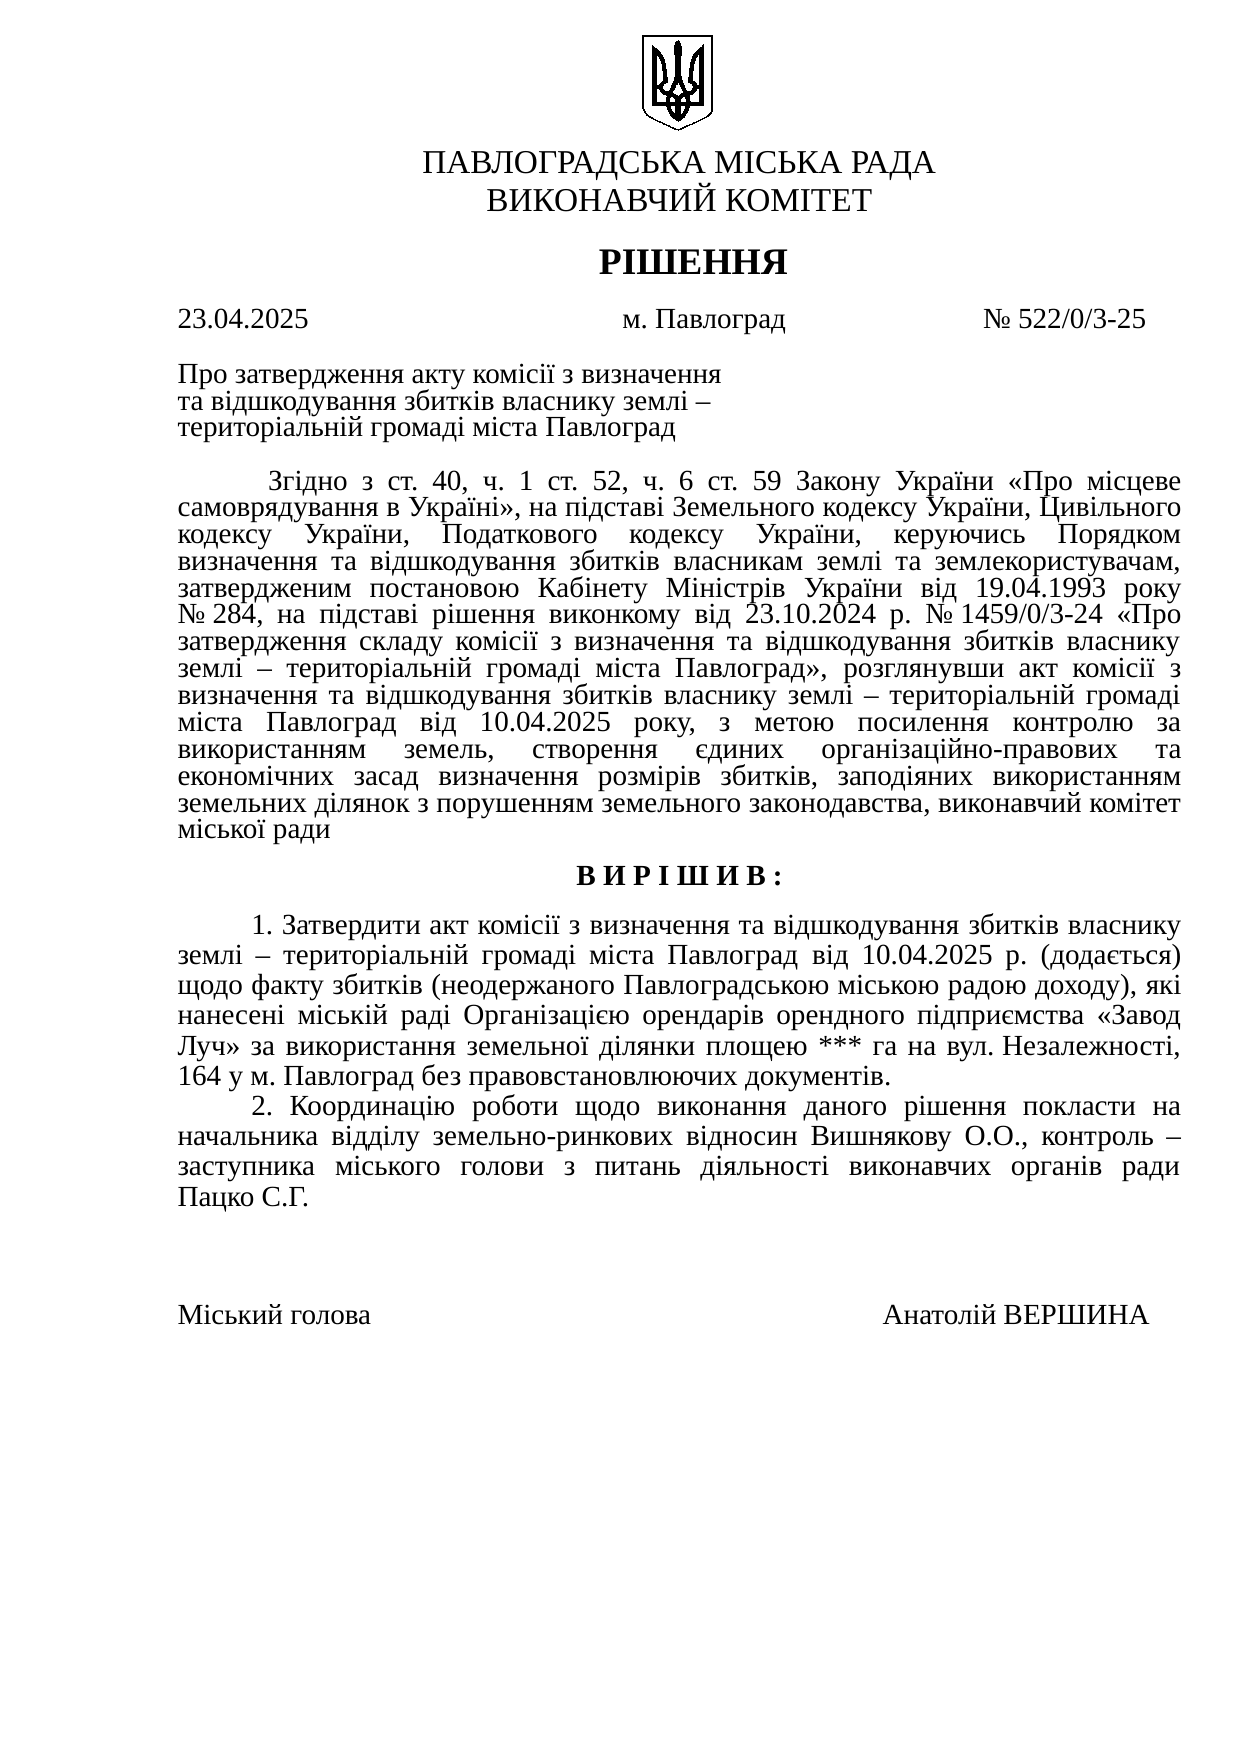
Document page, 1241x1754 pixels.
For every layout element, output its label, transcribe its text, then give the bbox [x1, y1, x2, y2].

subtitle РІШЕННЯ [177, 239, 1181, 282]
picture [635, 29, 720, 135]
text Про затвердження акту комісії з визначення [177, 362, 1181, 389]
text 23.04.2025 м. Павлоград № 522/0/3-25 [177, 302, 1181, 335]
table_header Анатолій ВЕРШИНА [871, 1303, 1181, 1329]
text 2. Координацію роботи щодо виконання даного рішення покласти на начальника відділу земельно-ринкових відносин Вишнякову О.О., контроль – заступника міського голови з питань діяльності виконавчих органів ради Пацко С.Г. [177, 1091, 1181, 1212]
text територіальній громаді міста Павлоград [177, 416, 1181, 442]
text 1. Затвердити акт комісії з визначення та відшкодування збитків власнику землі – територіальній громаді міста Павлоград від 10.04.2025 р. (додається) щодо факту збитків (неодержаного Павлоградською міською радою доходу), які нанесені міській раді Організацією орендарів орендного підприємства «Завод Луч» за використання земельної ділянки площею *** га на вул. Незалежності, 164 у м. Павлоград без правовстановлюючих документів. [177, 910, 1181, 1091]
text ПАВЛОГРАДСЬКА МІСЬКА РАДА [177, 142, 1181, 180]
text та відшкодування збитків власнику землі – [177, 389, 1181, 416]
text Згідно з ст. 40, ч. 1 ст. 52, ч. 6 ст. 59 Закону України «Про місцеве самоврядування в Україні», на підставі Земельного кодексу України, Цивільного кодексу України, Податкового кодексу України, керуючись Порядком визначення та відшкодування збитків власникам землі та землекористувачам, затвердженим постановою Кабінету Міністрів України від 19.04.1993 року № 284, на підставі рішення виконкому від 23.10.2024 р. № 1459/0/3-24 «Про затвердження складу комісії з визначення та відшкодування збитків власнику землі – територіальній громаді міста Павлоград», розглянувши акт комісії з визначення та відшкодування збитків власнику землі – територіальній громаді міста Павлоград від 10.04.2025 року, з метою посилення контролю за використанням земель, створення єдиних організаційно-правових та економічних засад визначення розмірів збитків, заподіяних використанням земельних ділянок з порушенням земельного законодавства, виконавчий комітет міської ради [177, 469, 1181, 845]
text В И Р І Ш И В : [177, 864, 1181, 891]
table_header Міський голова [166, 1303, 871, 1329]
text ВИКОНАВЧИЙ КОМІТЕТ [177, 180, 1181, 218]
